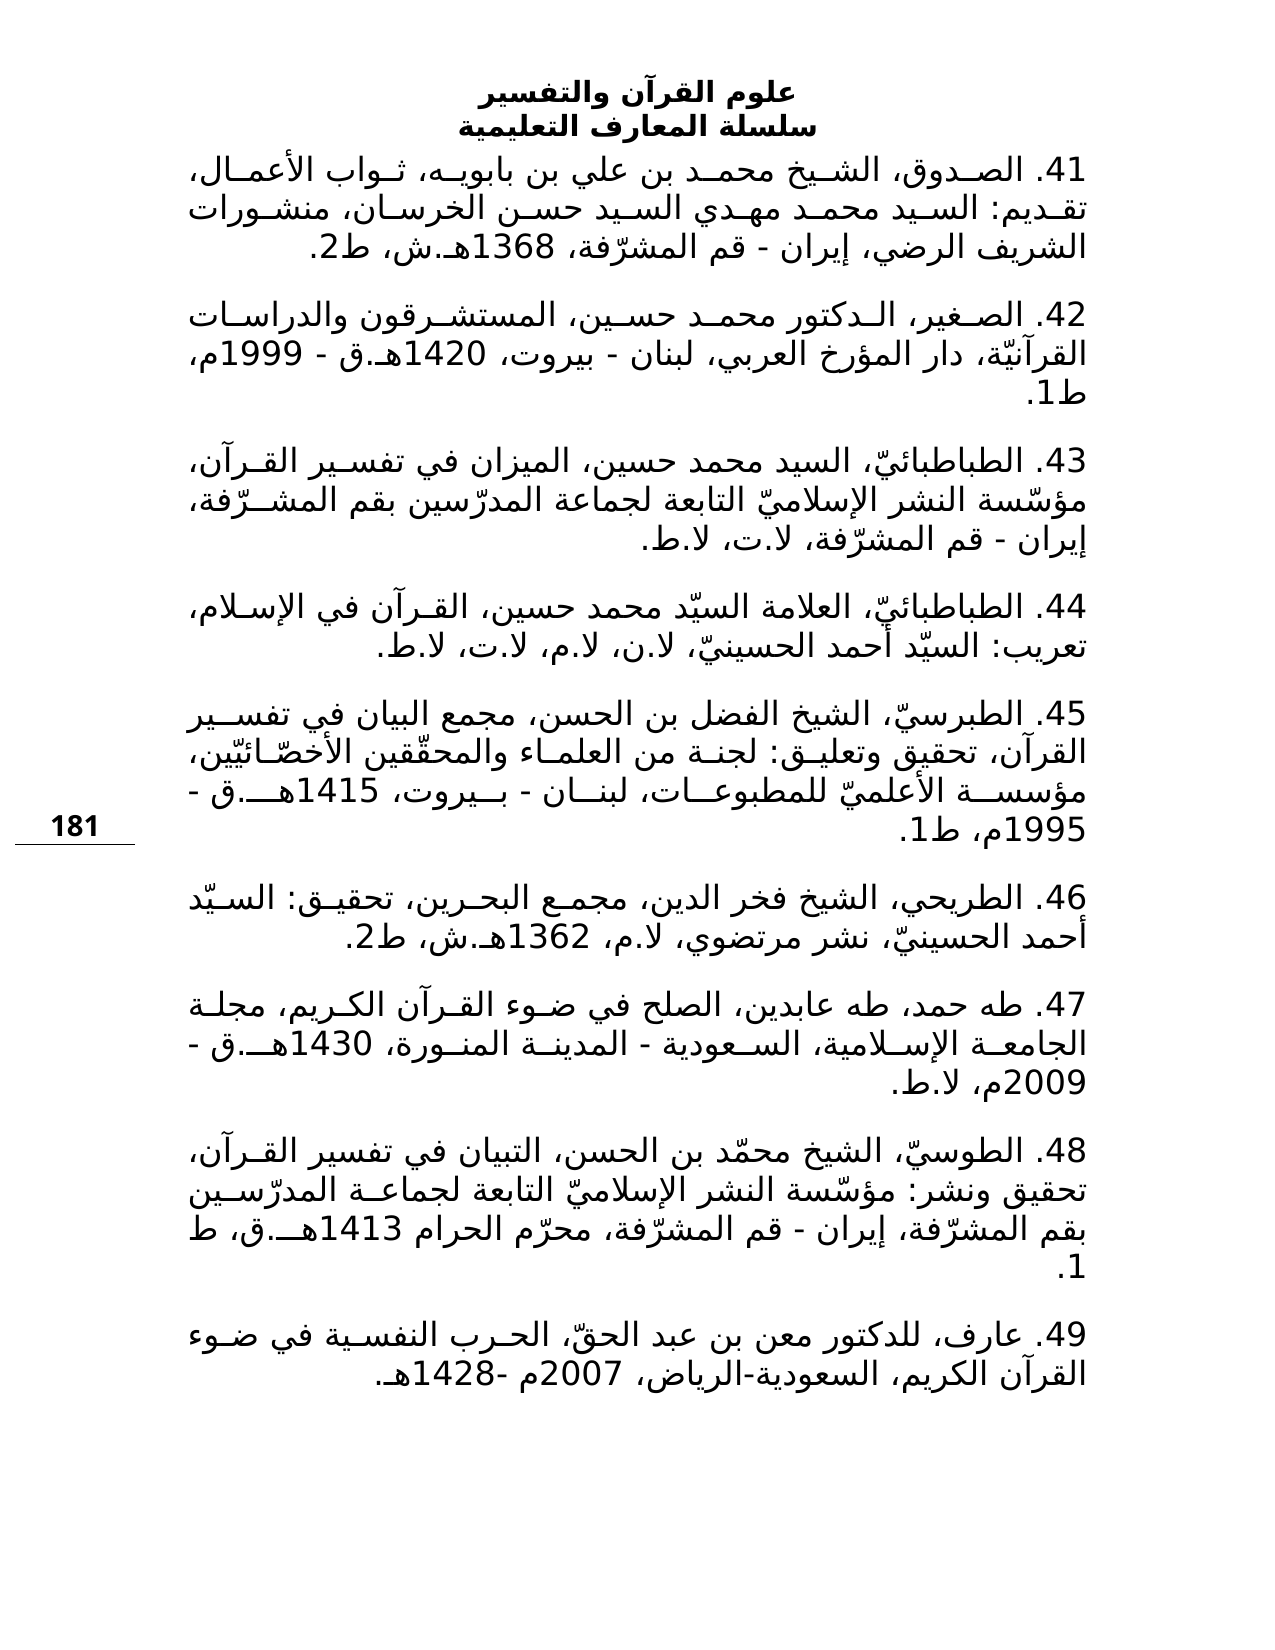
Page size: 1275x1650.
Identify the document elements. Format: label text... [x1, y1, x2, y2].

text 46. الطريحي، الشيخ فخر الدين، مجمع البحرين، تحقيق: السيّد أحمد الحسينيّ، نشر مرتضوي، لا.م، 1362هـ.ش، ط2. [187, 879, 1087, 956]
text 42. الصغير، الدكتور محمد حسين، المستشرقون والدراسات القرآنيّة، دار المؤرخ العربي، لبنان - بيروت، 1420هـ.ق - 1999م، ط1. [187, 296, 1087, 412]
text 44. الطباطبائيّ، العلامة السيّد محمد حسين، القرآن في الإسلام، تعريب: السيّد أحمد الحسينيّ، لا.ن، لا.م، لا.ت، لا.ط. [187, 587, 1087, 665]
text 49. عارف، للدكتور معن بن عبد الحقّ، الحرب النفسية في ضوء القرآن الكريم، السعودية-الرياض، 2007م -1428هـ. [187, 1316, 1087, 1393]
text 48. الطوسيّ، الشيخ محمّد بن الحسن، التبيان في تفسير القرآن، تحقيق ونشر: مؤسّسة النشر الإسلاميّ التابعة لجماعة المدرّسين بقم المشرّفة، إيران - قم المشرّفة، محرّم الحرام 1413هـ.ق، ط1. [187, 1131, 1087, 1287]
text 47. طه حمد، طه عابدين، الصلح في ضوء القرآن الكريم، مجلة الجامعة الإسلامية، السعودية - المدينة المنورة، 1430هـ.ق - 2009م، لا.ط. [187, 986, 1087, 1102]
text 41. الصدوق، الشيخ محمد بن علي بن بابويه، ثواب الأعمال، تقديم: السيد محمد مهدي السيد حسن الخرسان، منشورات الشريف الرضي، إيران - قم المشرّفة، 1368هـ.ش، ط2. [187, 150, 1087, 267]
text 45. الطبرسيّ، الشيخ الفضل بن الحسن، مجمع البيان في تفسير القرآن، تحقيق وتعليق: لجنة من العلماء والمحقّقين الأخصّائيّين، مؤسسة الأعلميّ للمطبوعات، لبنان - بيروت، 1415هـ.ق - 1995م، ط1. [187, 694, 1087, 849]
text 43. الطباطبائيّ، السيد محمد حسين، الميزان في تفسير القرآن، مؤسّسة النشر الإسلاميّ التابعة لجماعة المدرّسين بقم المشرّفة، إيران - قم المشرّفة، لا.ت، لا.ط. [187, 441, 1087, 558]
